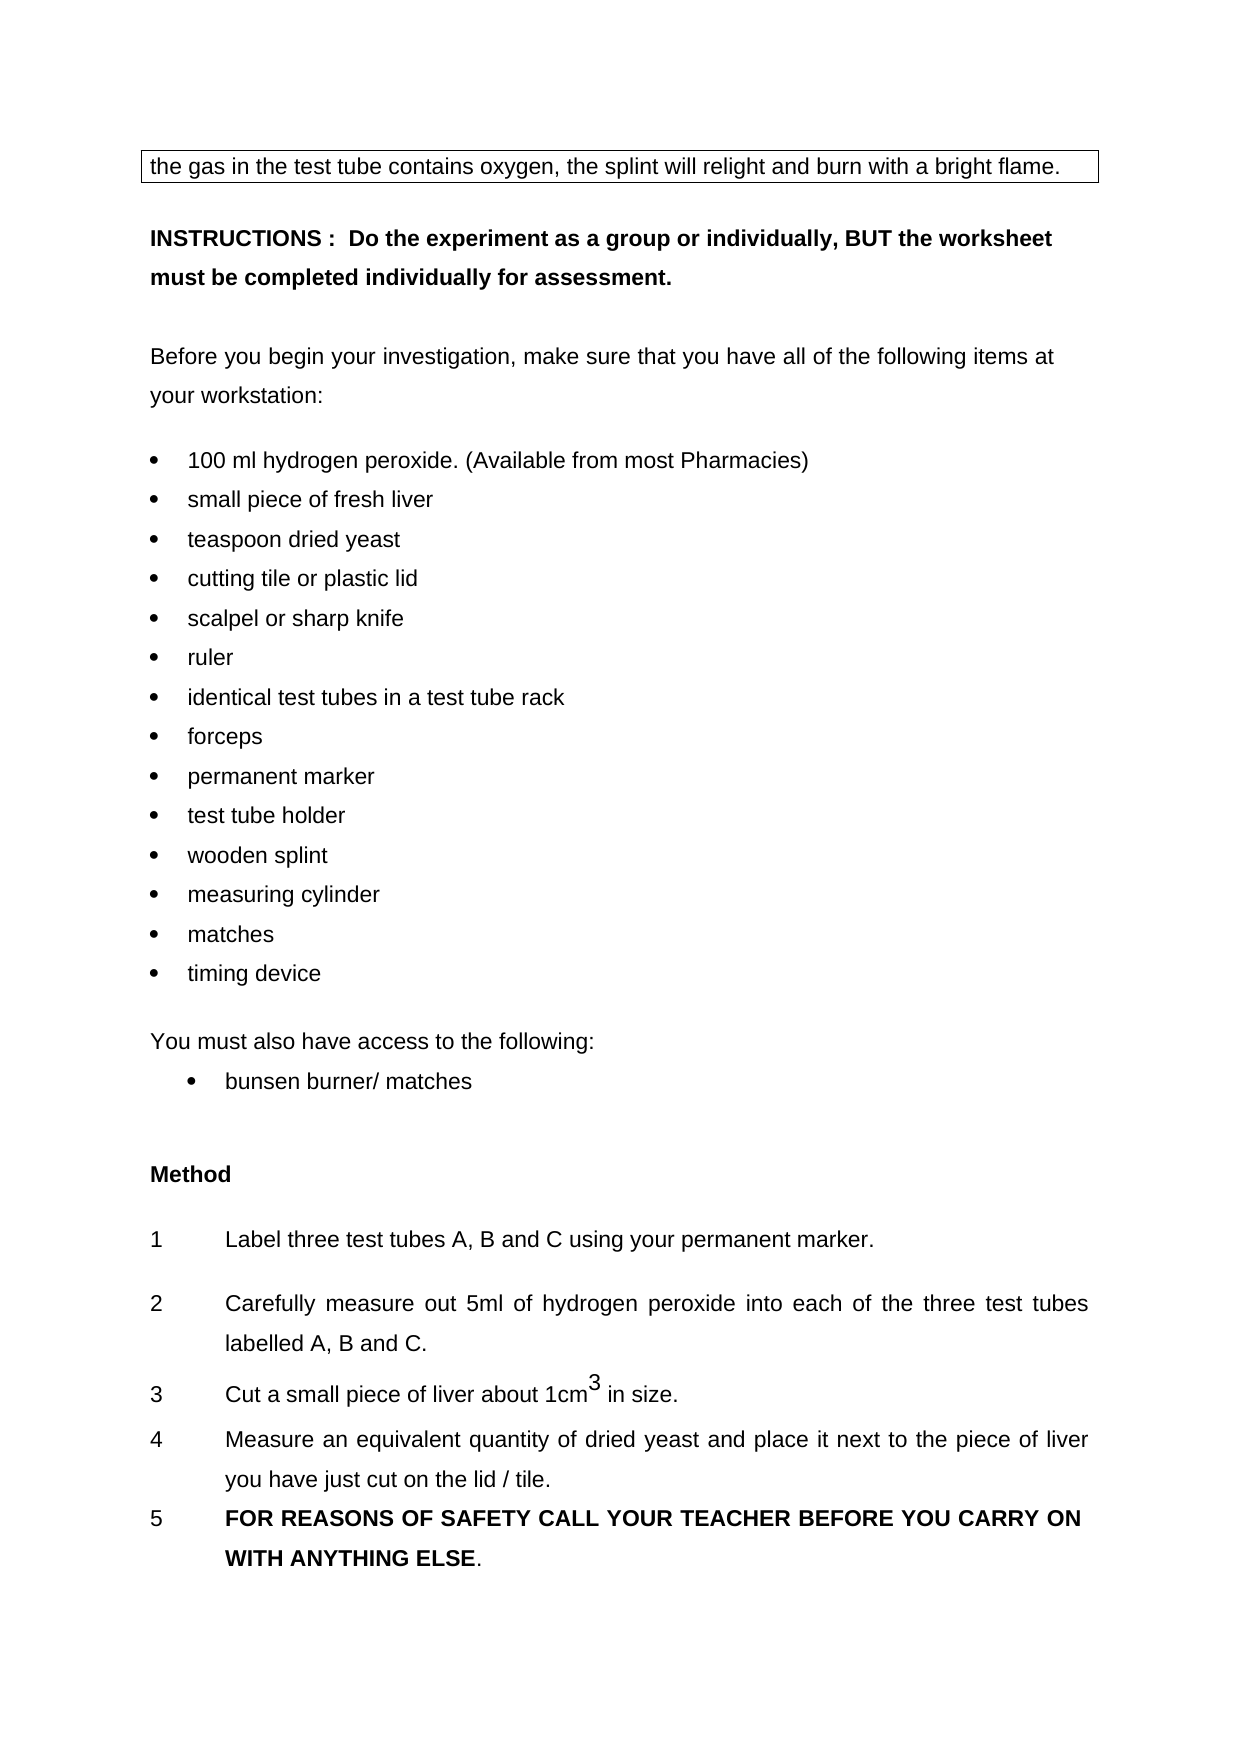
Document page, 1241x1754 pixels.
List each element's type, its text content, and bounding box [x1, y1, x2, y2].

list ruler [150, 644, 1090, 671]
text Before you begin your investigation, make sure that you have all of the following items at your workstation: [150, 343, 1055, 409]
list bunsen burner/ matches [187, 1068, 1090, 1094]
text INSTRUCTIONS : Do the experiment as a group or individually, BUT the worksheet must be completed individually for assessment. [150, 224, 1090, 290]
list matches [150, 921, 1090, 947]
text 2 Carefully measure out 5ml of hydrogen peroxide into each of the three test tubes labelled A, B and C. [150, 1290, 1090, 1356]
list identical test tubes in a test tube rack [150, 684, 1090, 710]
list test tube holder [150, 802, 1090, 828]
text Method [150, 1161, 1090, 1187]
list permanent marker [150, 763, 1090, 789]
list scalpel or sharp knife [150, 605, 1090, 631]
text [142, 151, 1098, 182]
list cutting tile or plastic lid [150, 565, 1090, 592]
text You must also have access to the following: [150, 1028, 1090, 1055]
text 3 Cut a small piece of liver about 1cm3 in size. [150, 1369, 1090, 1407]
text 5 FOR REASONS OF SAFETY CALL YOUR TEACHER BEFORE YOU CARRY ON WITH ANYTHING ELSE. [150, 1505, 1090, 1571]
list 100 ml hydrogen peroxide. (Available from most Pharmacies) [150, 447, 1055, 473]
text 1 Label three test tubes A, B and C using your permanent marker. [150, 1226, 1090, 1252]
list forceps [150, 723, 1090, 749]
list wooden splint [150, 842, 1090, 868]
list small piece of fresh liver [150, 486, 1055, 513]
list teaspoon dried yeast [150, 526, 1055, 552]
list timing device [150, 960, 1090, 986]
text 4 Measure an equivalent quantity of dried yeast and place it next to the piece of liver you have just cut on the lid / tile. [150, 1426, 1090, 1492]
list measuring cylinder [150, 881, 1090, 907]
